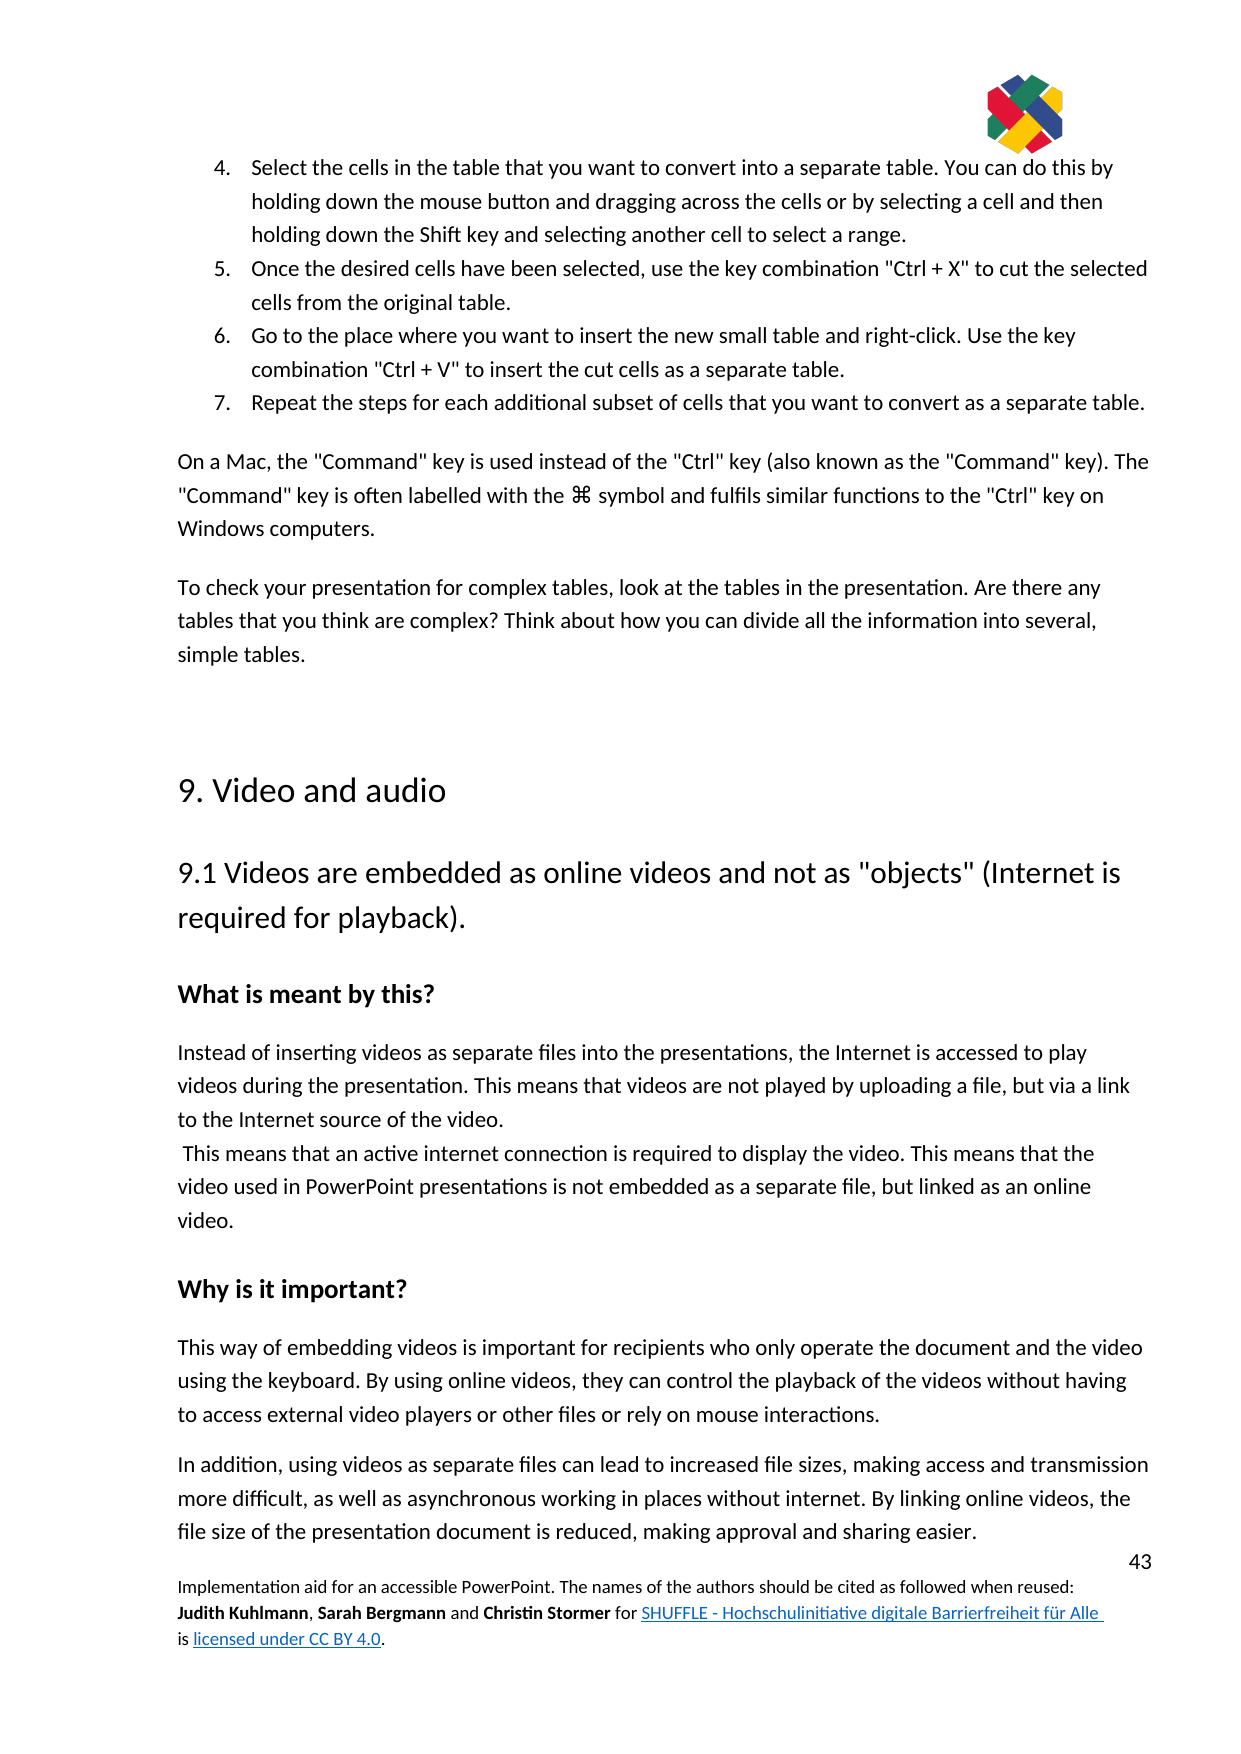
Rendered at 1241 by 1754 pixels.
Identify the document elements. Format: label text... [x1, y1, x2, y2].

text Instead of inserting videos as separate files into the presentations, the Internet is accessed to play videos during the presentation. This means that videos are not played by uploading a file, but via a link to the Internet source of the video. This means that an active internet connection is required to display the video. This means that the video used in PowerPoint presentations is not embedded as a separate file, but linked as an online video. [177, 1038, 1152, 1234]
subtitle 9.1 Videos are embedded as online videos and not as "objects" (Internet is required for playback). [177, 853, 1152, 937]
picture [986, 73, 1064, 154]
subtitle 9. Video and audio [177, 768, 1152, 811]
list Repeat the steps for each additional subset of cells that you want to convert as a separate table. [213, 388, 1152, 416]
list Once the desired cells have been selected, use the key combination "Ctrl + X" to cut the selected cells from the original table. [213, 254, 1152, 316]
subtitle Why is it important? [177, 1273, 1152, 1306]
text This way of embedding videos is important for recipients who only operate the document and the video using the keyboard. By using online videos, they can control the playback of the videos without having to access external video players or other files or rely on mouse interactions. [177, 1333, 1152, 1428]
list Select the cells in the table that you want to convert into a separate table. You can do this by holding down the mouse button and dragging across the cells or by selecting a cell and then holding down the Shift key and selecting another cell to select a range. [213, 153, 1152, 249]
text On a Mac, the "Command" key is used instead of the "Ctrl" key (also known as the "Command" key). The "Command" key is often labelled with the ⌘ symbol and fulfils similar functions to the "Ctrl" key on Windows computers. [177, 447, 1152, 542]
subtitle What is meant by this? [177, 978, 1152, 1011]
list Go to the place where you want to insert the new small table and right-click. Use the key combination "Ctrl + V" to insert the cut cells as a separate table. [213, 321, 1152, 383]
text In addition, using videos as separate files can lead to increased file sizes, making access and transmission more difficult, as well as asynchronous working in places without internet. By linking online videos, the file size of the presentation document is reduced, making approval and sharing easier. [177, 1450, 1152, 1545]
text To check your presentation for complex tables, look at the tables in the presentation. Are there any tables that you think are complex? Think about how you can divide all the information into several, simple tables. [177, 573, 1152, 668]
